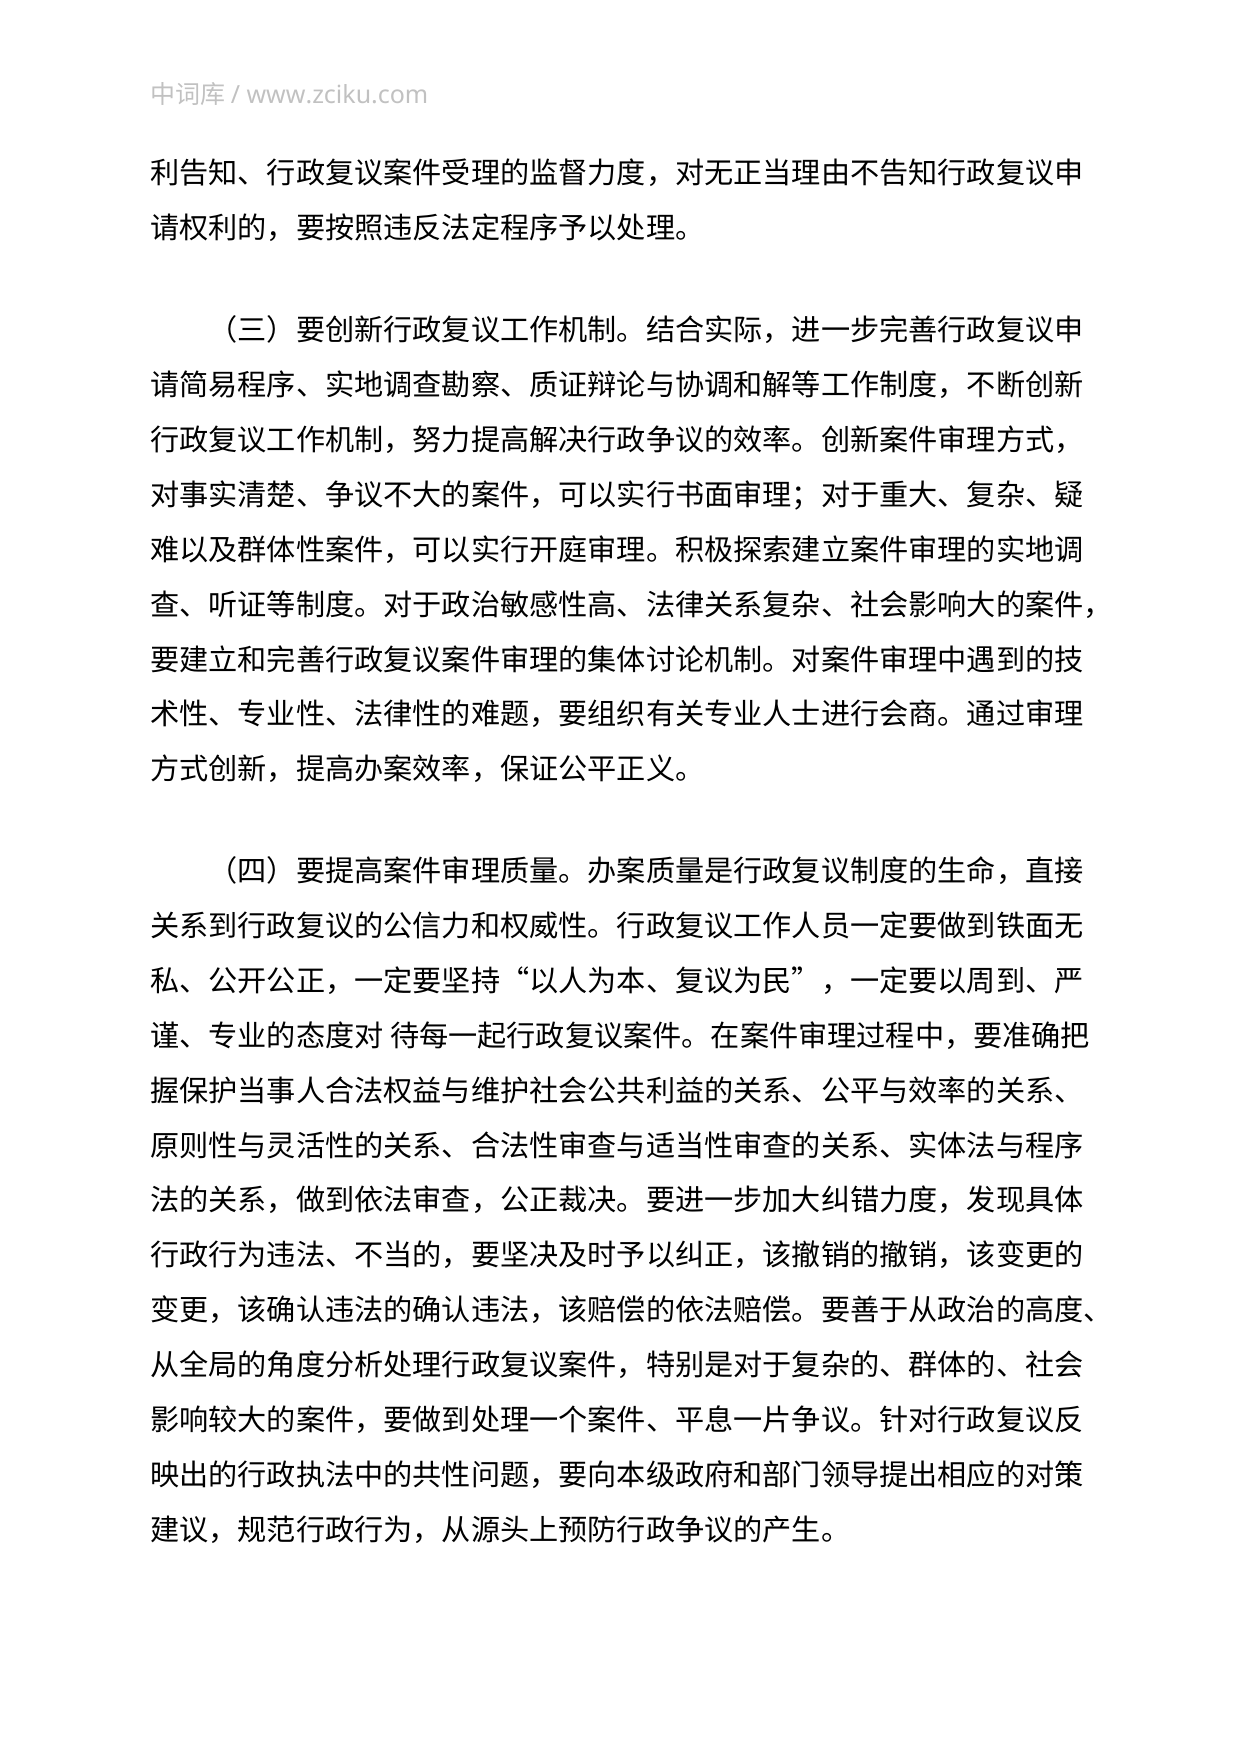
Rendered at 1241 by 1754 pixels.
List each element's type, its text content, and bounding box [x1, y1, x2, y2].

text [150, 150, 1090, 247]
text （三）要创新行政复议工作机制。结合实际，进一步完善行政复议申请简易程序、实地调查勘察、质证辩论与协调和解等工作制度，不断创新行政复议工作机制，努力提高解决行政争议的效率。创新案件审理方式，对事实清楚、争议不大的案件，可以实行书面审理；对于重大、复杂、疑难以及群体性案件，可以实行开庭审理。积极探索建立案件审理的实地调查、听证等制度。对于政治敏感性高、法律关系复杂、社会影响大的案件，要建立和完善行政复议案件审理的集体讨论机制。对案件审理中遇到的技术性、专业性、法律性的难题，要组织有关专业人士进行会商。通过审理方式创新，提高办案效率，保证公平正义。 [150, 307, 1090, 788]
text （四）要提高案件审理质量。办案质量是行政复议制度的生命，直接关系到行政复议的公信力和权威性。行政复议工作人员一定要做到铁面无私、公开公正，一定要坚持“以人为本、复议为民”，一定要以周到、严谨、专业的态度对 待每一起行政复议案件。在案件审理过程中，要准确把握保护当事人合法权益与维护社会公共利益的关系、公平与效率的关系、原则性与灵活性的关系、合法性审查与适当性审查的关系、实体法与程序法的关系，做到依法审查，公正裁决。要进一步加大纠错力度，发现具体行政行为违法、不当的，要坚决及时予以纠正，该撤销的撤销，该变更的变更，该确认违法的确认违法，该赔偿的依法赔偿。要善于从政治的高度、从全局的角度分析处理行政复议案件，特别是对于复杂的、群体的、社会影响较大的案件，要做到处理一个案件、平息一片争议。针对行政复议反映出的行政执法中的共性问题，要向本级政府和部门领导提出相应的对策建议，规范行政行为，从源头上预防行政争议的产生。 [150, 848, 1090, 1549]
